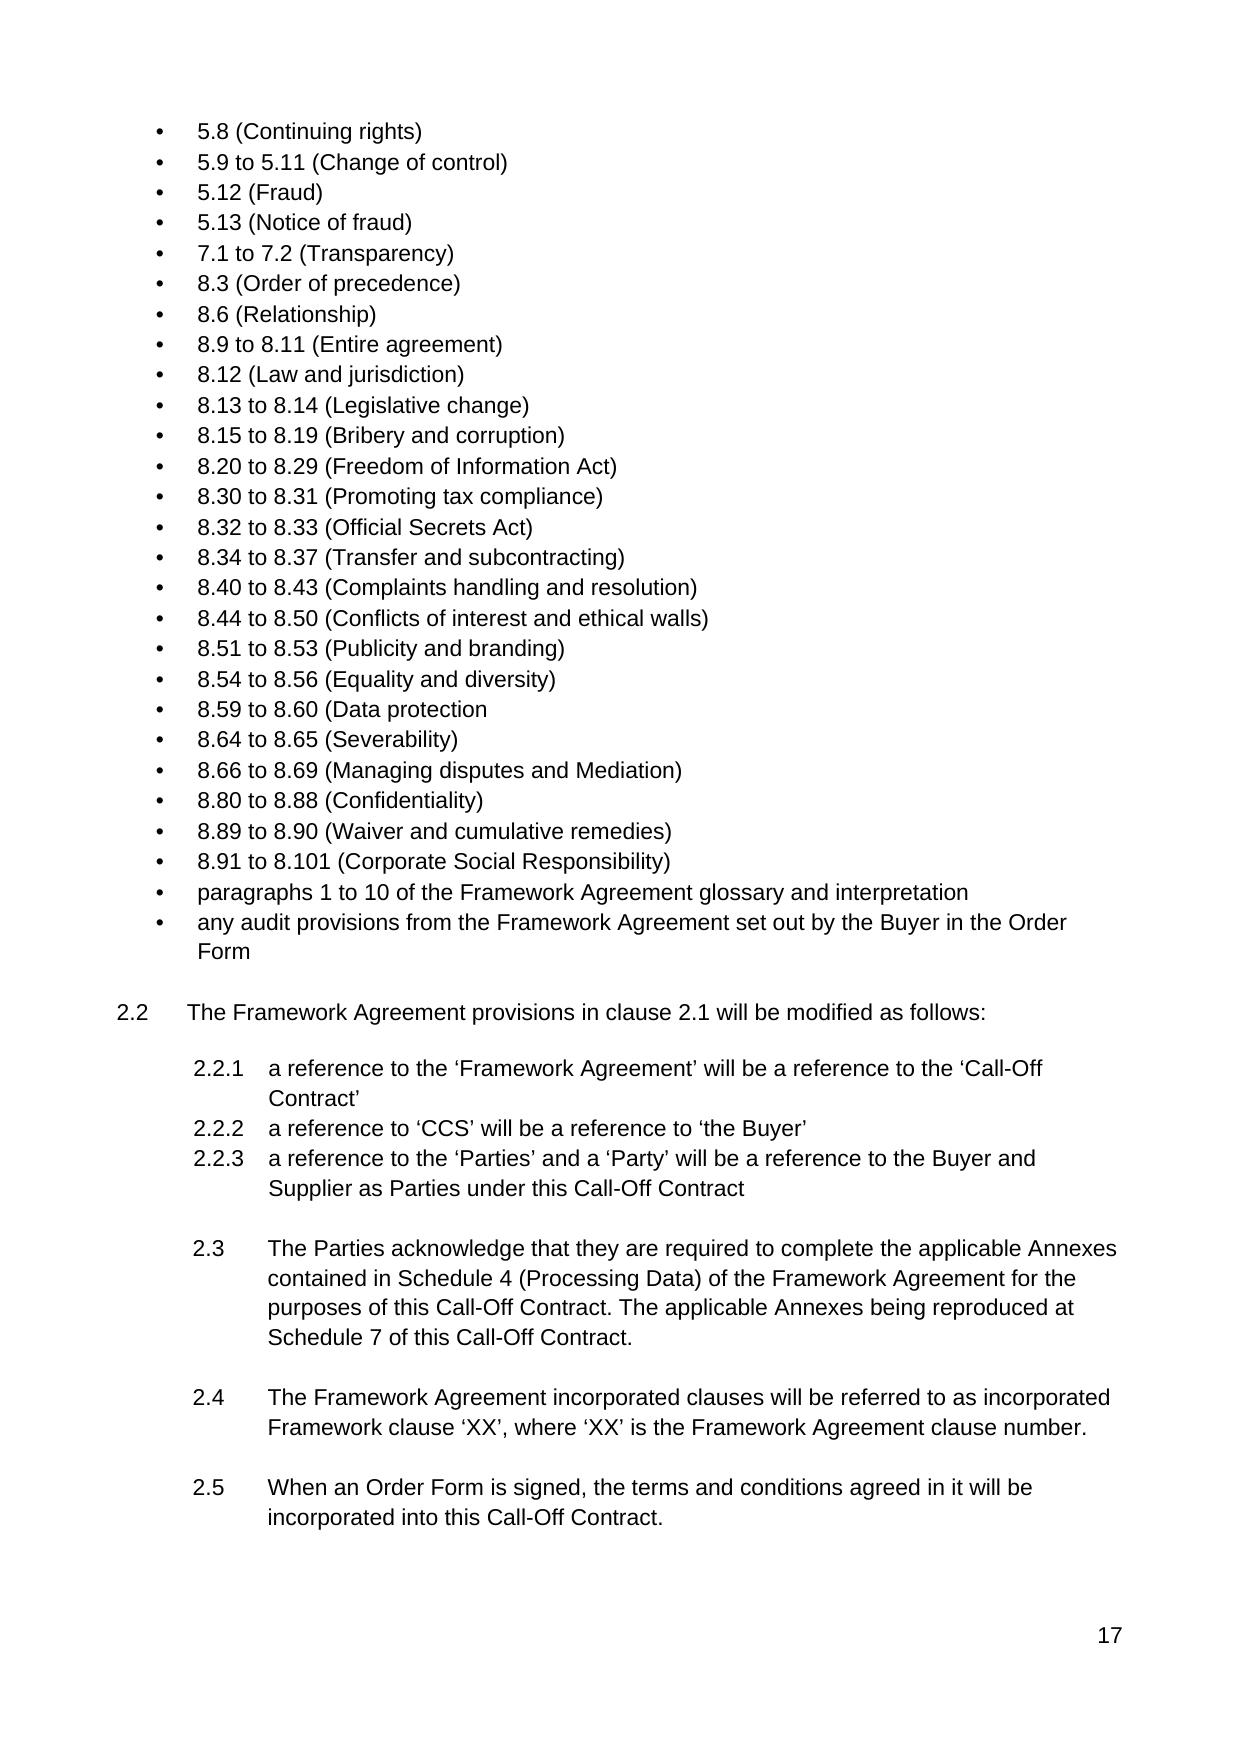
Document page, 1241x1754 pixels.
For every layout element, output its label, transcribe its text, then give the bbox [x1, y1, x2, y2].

list 8.54 to 8.56 (Equality and diversity) [156, 666, 1122, 692]
list 8.91 to 8.101 (Corporate Social Responsibility) [156, 848, 1122, 874]
list 5.8 (Continuing rights) [156, 118, 1122, 144]
list When an Order Form is signed, the terms and conditions agreed in it will be incorporated into this Call-Off Contract. [192, 1474, 1122, 1530]
text 2.2 The Framework Agreement provisions in clause 2.1 will be modified as follows: [116, 999, 1122, 1026]
list 8.30 to 8.31 (Promoting tax compliance) [156, 483, 1122, 509]
list 8.3 (Order of precedence) [156, 270, 1122, 296]
list The Framework Agreement incorporated clauses will be referred to as incorporated Framework clause ‘XX’, where ‘XX’ is the Framework Agreement clause number. [192, 1384, 1122, 1440]
list 8.89 to 8.90 (Waiver and cumulative remedies) [156, 818, 1122, 844]
list 8.20 to 8.29 (Freedom of Information Act) [156, 453, 1122, 479]
list 5.12 (Fraud) [156, 179, 1122, 205]
list 8.34 to 8.37 (Transfer and subcontracting) [156, 544, 1122, 570]
list 7.1 to 7.2 (Transparency) [156, 240, 1122, 266]
list 8.80 to 8.88 (Confidentiality) [156, 787, 1122, 813]
list 8.44 to 8.50 (Conflicts of interest and ethical walls) [156, 605, 1122, 631]
list a reference to the ‘Framework Agreement’ will be a reference to the ‘Call-Off Contract’ [193, 1055, 1122, 1111]
list 8.15 to 8.19 (Bribery and corruption) [156, 422, 1122, 448]
list a reference to ‘CCS’ will be a reference to ‘the Buyer’ [193, 1115, 1122, 1141]
list 8.66 to 8.69 (Managing disputes and Mediation) [156, 757, 1122, 783]
list 8.6 (Relationship) [156, 301, 1122, 327]
list any audit provisions from the Framework Agreement set out by the Buyer in the Order Form [156, 909, 1122, 965]
list 8.40 to 8.43 (Complaints handling and resolution) [156, 574, 1122, 601]
list paragraphs 1 to 10 of the Framework Agreement glossary and interpretation [156, 878, 1122, 905]
list 8.13 to 8.14 (Legislative change) [156, 392, 1122, 418]
list 5.13 (Notice of fraud) [156, 209, 1122, 236]
list 8.12 (Law and jurisdiction) [156, 361, 1122, 388]
list The Parties acknowledge that they are required to complete the applicable Annexes contained in Schedule 4 (Processing Data) of the Framework Agreement for the purposes of this Call-Off Contract. The applicable Annexes being reproduced at Schedule 7 of this Call-Off Contract. [192, 1235, 1122, 1350]
list 5.9 to 5.11 (Change of control) [156, 148, 1122, 175]
list 8.64 to 8.65 (Severability) [156, 726, 1122, 753]
list 8.51 to 8.53 (Publicity and branding) [156, 635, 1122, 661]
list a reference to the ‘Parties’ and a ‘Party’ will be a reference to the Buyer and Supplier as Parties under this Call-Off Contract [193, 1145, 1122, 1201]
list 8.59 to 8.60 (Data protection [156, 696, 1122, 722]
list 8.32 to 8.33 (Official Secrets Act) [156, 513, 1122, 540]
list 8.9 to 8.11 (Entire agreement) [156, 331, 1122, 357]
